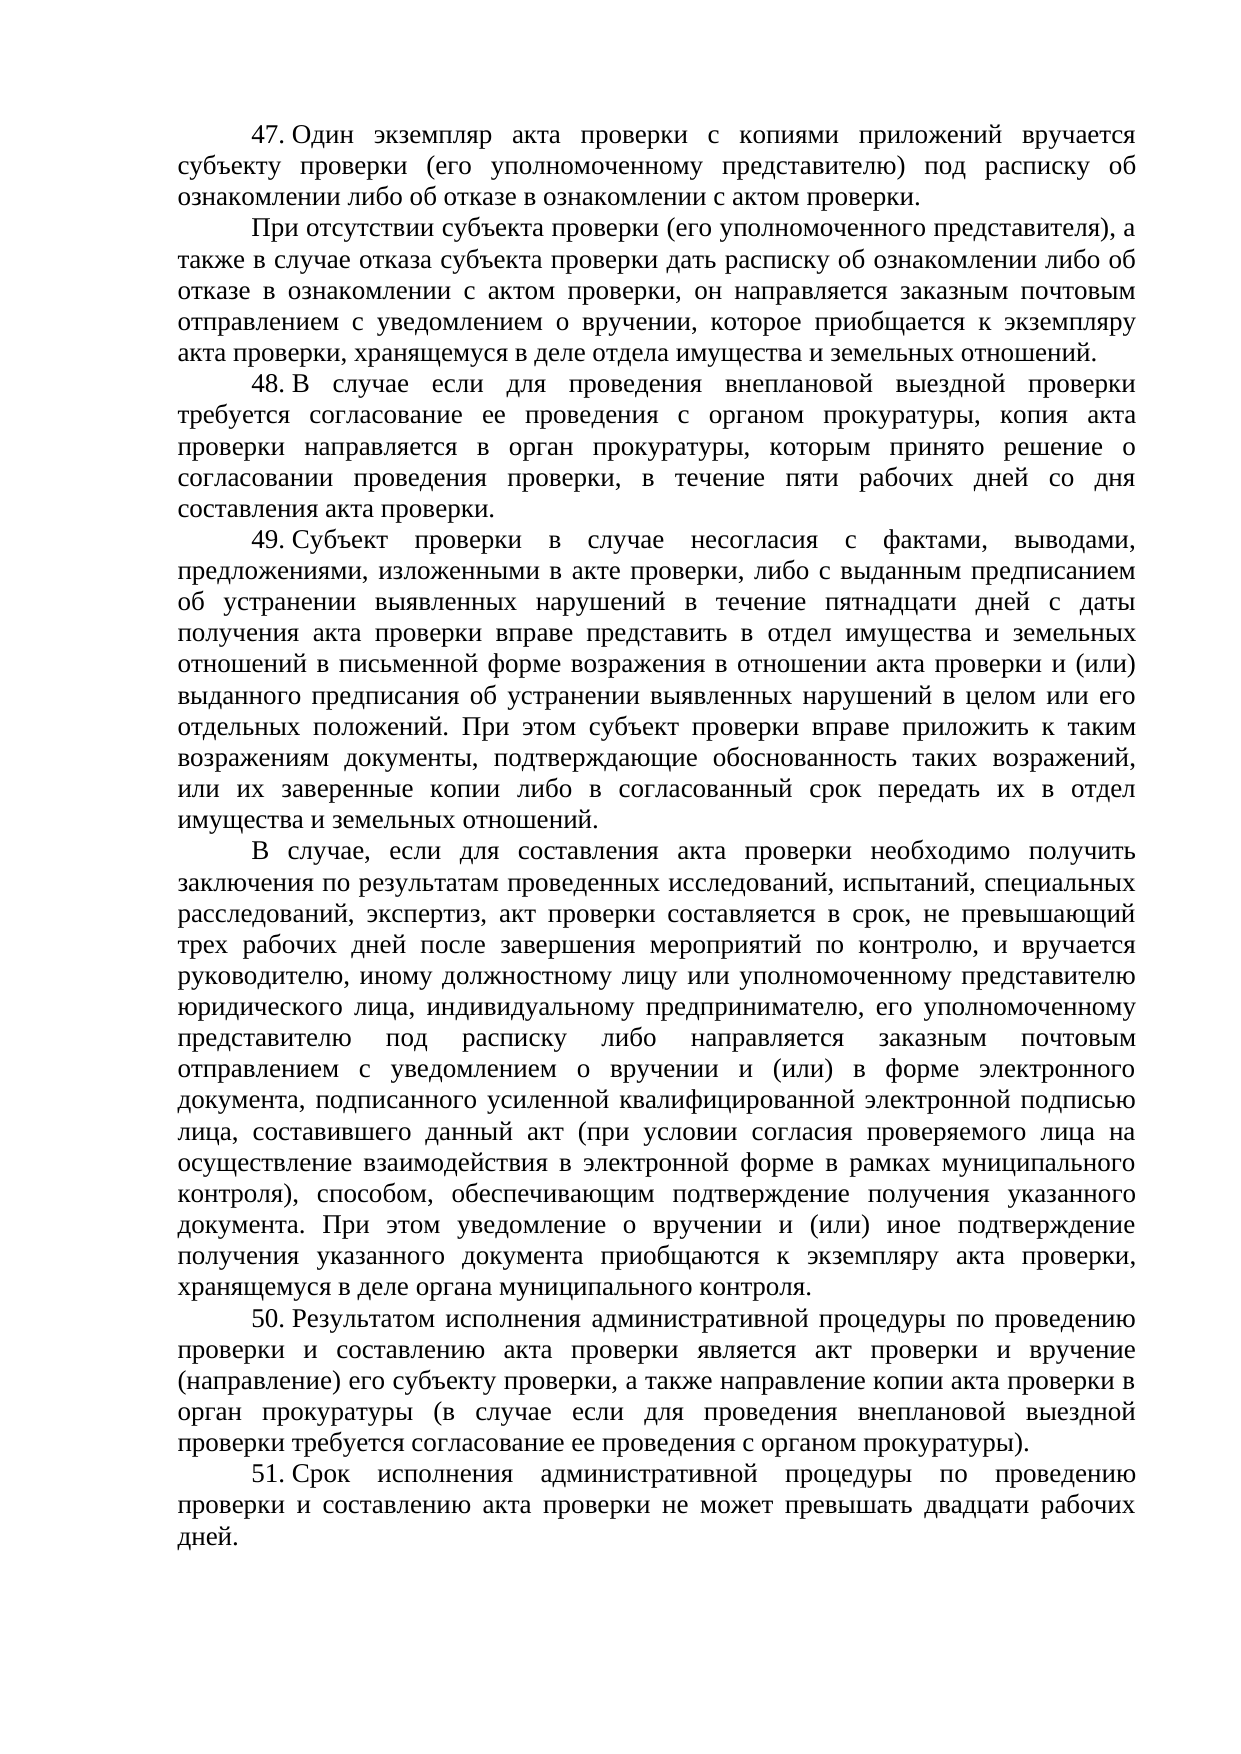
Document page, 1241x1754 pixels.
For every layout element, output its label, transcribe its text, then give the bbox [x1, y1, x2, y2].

text 49. Субъект проверки в случае несогласия с фактами, выводами, предложениями, изложенными в акте проверки, либо с выданным предписанием об устранении выявленных нарушений в течение пятнадцати дней с даты получения акта проверки вправе представить в отдел имущества и земельных отношений в письменной форме возражения в отношении акта проверки и (или) выданного предписания об устранении выявленных нарушений в целом или его отдельных положений. При этом субъект проверки вправе приложить к таким возражениям документы, подтверждающие обоснованность таких возражений, или их заверенные копии либо в согласованный срок передать их в отдел имущества и земельных отношений. [177, 523, 1137, 834]
text 48. В случае если для проведения внеплановой выездной проверки требуется согласование ее проведения с органом прокуратуры, копия акта проверки направляется в орган прокуратуры, которым принято решение о согласовании проведения проверки, в течение пяти рабочих дней со дня составления акта проверки. [177, 367, 1137, 523]
text 50. Результатом исполнения административной процедуры по проведению проверки и составлению акта проверки является акт проверки и вручение (направление) его субъекту проверки, а также направление копии акта проверки в орган прокуратуры (в случае если для проведения внеплановой выездной проверки требуется согласование ее проведения с органом прокуратуры). [177, 1302, 1137, 1457]
text В случае, если для составления акта проверки необходимо получить заключения по результатам проведенных исследований, испытаний, специальных расследований, экспертиз, акт проверки составляется в срок, не превышающий трех рабочих дней после завершения мероприятий по контролю, и вручается руководителю, иному должностному лицу или уполномоченному представителю юридического лица, индивидуальному предпринимателю, его уполномоченному представителю под расписку либо направляется заказным почтовым отправлением с уведомлением о вручении и (или) в форме электронного документа, подписанного усиленной квалифицированной электронной подписью лица, составившего данный акт (при условии согласия проверяемого лица на осуществление взаимодействия в электронной форме в рамках муниципального контроля), способом, обеспечивающим подтверждение получения указанного документа. При этом уведомление о вручении и (или) иное подтверждение получения указанного документа приобщаются к экземпляру акта проверки, хранящемуся в деле органа муниципального контроля. [177, 834, 1137, 1302]
text 51. Срок исполнения административной процедуры по проведению проверки и составлению акта проверки не может превышать двадцати рабочих дней. [177, 1457, 1137, 1551]
text 47. Один экземпляр акта проверки с копиями приложений вручается субъекту проверки (его уполномоченному представителю) под расписку об ознакомлении либо об отказе в ознакомлении с актом проверки. [177, 118, 1137, 212]
text При отсутствии субъекта проверки (его уполномоченного представителя), а также в случае отказа субъекта проверки дать расписку об ознакомлении либо об отказе в ознакомлении с актом проверки, он направляется заказным почтовым отправлением с уведомлением о вручении, которое приобщается к экземпляру акта проверки, хранящемуся в деле отдела имущества и земельных отношений. [177, 212, 1137, 367]
